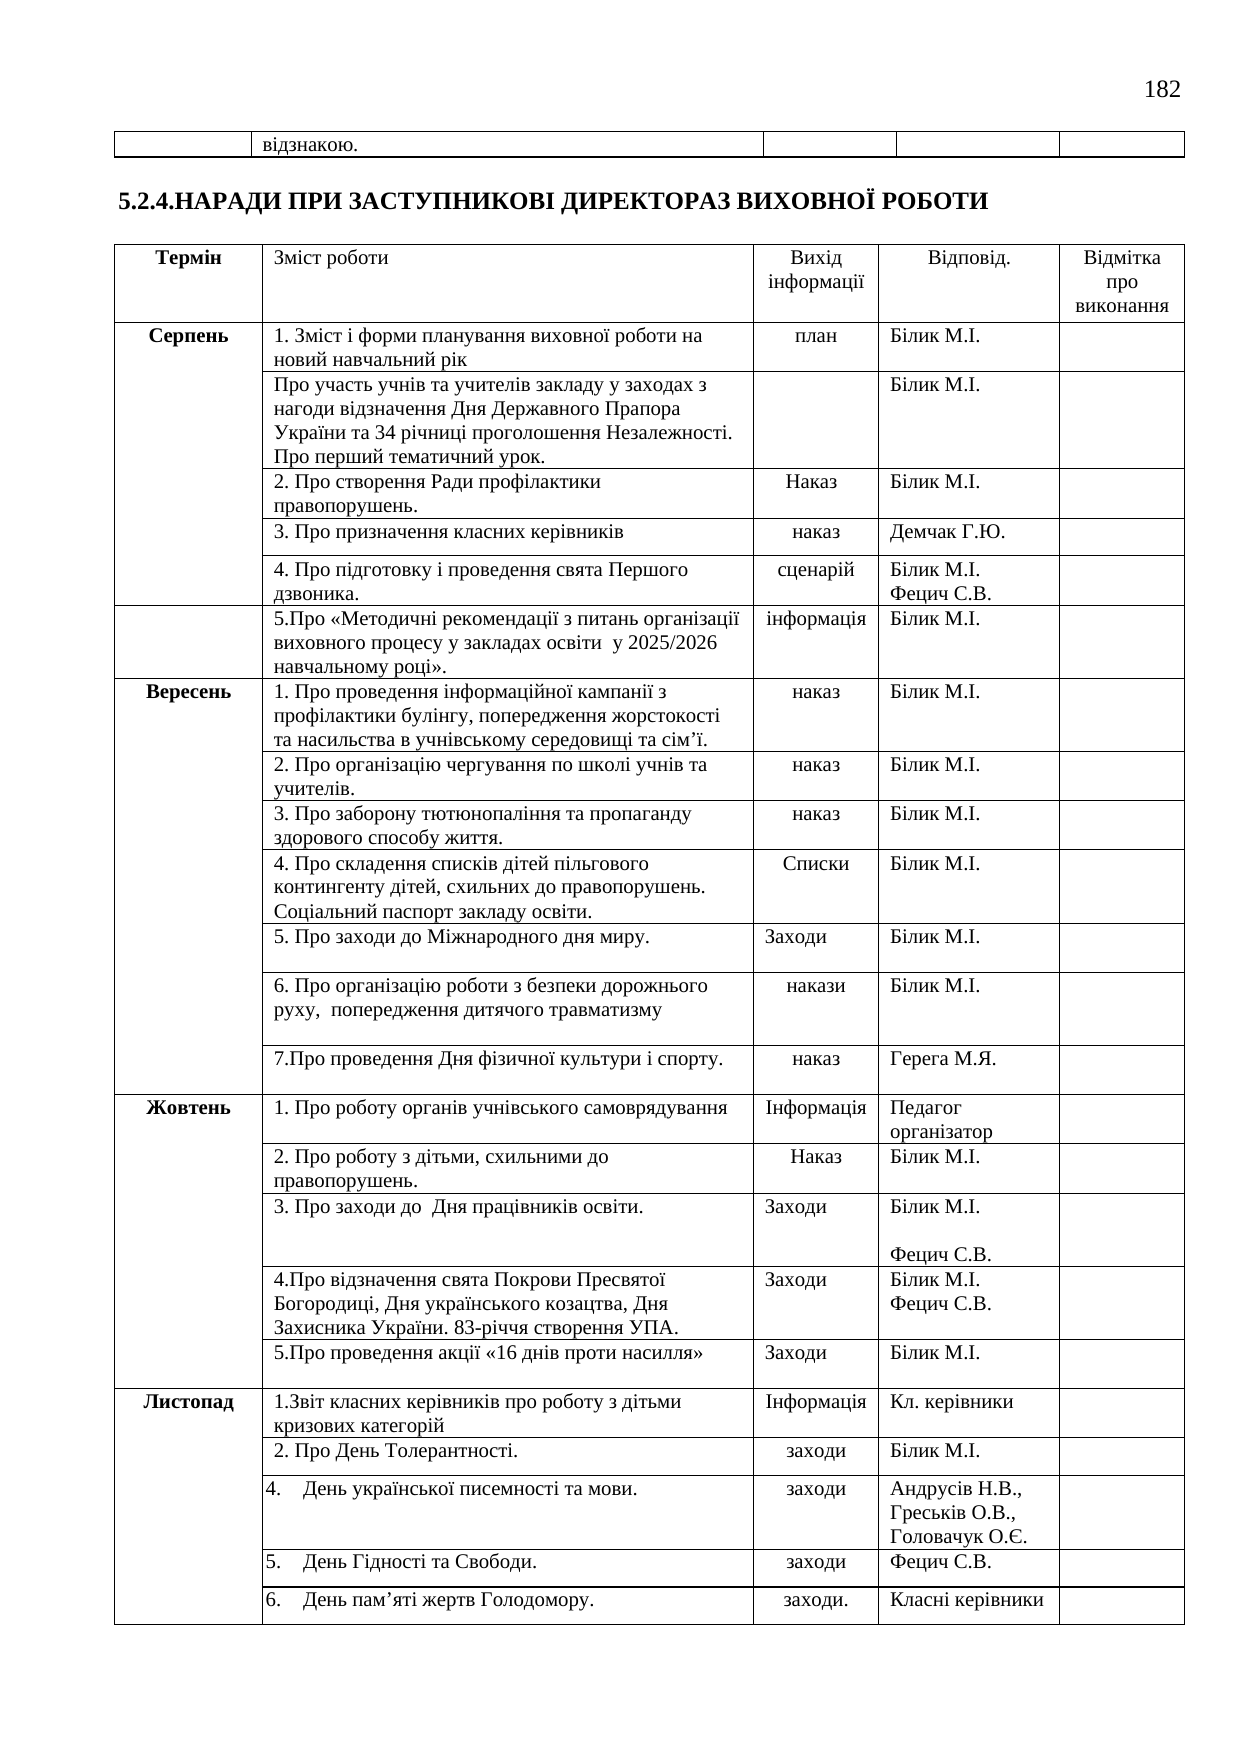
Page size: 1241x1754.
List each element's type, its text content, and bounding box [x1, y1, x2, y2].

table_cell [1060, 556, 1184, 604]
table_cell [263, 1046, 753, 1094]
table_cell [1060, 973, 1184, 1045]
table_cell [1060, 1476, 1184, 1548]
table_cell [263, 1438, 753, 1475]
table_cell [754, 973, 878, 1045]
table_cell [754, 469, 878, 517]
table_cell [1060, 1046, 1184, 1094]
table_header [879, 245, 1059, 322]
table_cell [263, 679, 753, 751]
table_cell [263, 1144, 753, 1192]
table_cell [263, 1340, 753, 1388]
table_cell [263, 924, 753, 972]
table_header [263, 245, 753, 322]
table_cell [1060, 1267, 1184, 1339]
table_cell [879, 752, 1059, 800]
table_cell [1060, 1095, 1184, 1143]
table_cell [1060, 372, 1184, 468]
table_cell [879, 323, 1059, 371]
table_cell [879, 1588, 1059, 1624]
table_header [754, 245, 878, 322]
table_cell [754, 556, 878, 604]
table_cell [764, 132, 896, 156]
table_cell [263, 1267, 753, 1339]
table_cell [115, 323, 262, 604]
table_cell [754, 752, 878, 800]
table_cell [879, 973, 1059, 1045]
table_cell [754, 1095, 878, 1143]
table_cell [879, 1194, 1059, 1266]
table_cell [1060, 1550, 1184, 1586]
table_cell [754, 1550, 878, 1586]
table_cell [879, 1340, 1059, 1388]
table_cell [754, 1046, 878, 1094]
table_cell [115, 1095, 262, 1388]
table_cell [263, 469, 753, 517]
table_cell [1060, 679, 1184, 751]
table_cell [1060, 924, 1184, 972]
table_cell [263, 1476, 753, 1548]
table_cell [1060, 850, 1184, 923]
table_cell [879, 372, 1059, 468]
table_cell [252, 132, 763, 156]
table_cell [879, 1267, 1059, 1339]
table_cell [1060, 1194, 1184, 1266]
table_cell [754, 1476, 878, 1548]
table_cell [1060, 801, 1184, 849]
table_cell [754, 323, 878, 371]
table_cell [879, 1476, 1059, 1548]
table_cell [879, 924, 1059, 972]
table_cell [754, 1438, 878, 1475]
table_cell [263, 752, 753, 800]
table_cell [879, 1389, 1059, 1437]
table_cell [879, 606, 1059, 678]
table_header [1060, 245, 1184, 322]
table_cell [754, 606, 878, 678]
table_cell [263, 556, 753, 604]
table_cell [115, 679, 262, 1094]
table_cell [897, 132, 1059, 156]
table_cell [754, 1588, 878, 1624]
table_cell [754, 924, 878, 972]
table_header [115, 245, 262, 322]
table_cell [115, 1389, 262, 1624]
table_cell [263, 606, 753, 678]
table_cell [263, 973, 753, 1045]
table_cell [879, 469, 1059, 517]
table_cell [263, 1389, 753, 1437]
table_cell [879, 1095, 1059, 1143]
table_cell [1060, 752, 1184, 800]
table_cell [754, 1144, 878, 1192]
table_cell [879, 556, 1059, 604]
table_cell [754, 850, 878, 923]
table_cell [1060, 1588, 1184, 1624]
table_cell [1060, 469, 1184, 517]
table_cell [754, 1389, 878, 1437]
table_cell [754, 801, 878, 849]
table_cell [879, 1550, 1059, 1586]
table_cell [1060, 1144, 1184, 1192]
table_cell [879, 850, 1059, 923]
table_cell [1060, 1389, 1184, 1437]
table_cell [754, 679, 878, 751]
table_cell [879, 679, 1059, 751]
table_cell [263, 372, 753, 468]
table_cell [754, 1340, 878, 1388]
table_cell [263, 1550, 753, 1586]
text 5.2.4.НАРАДИ ПРИ ЗАСТУПНИКОВІ ДИРЕКТОРАЗ ВИХОВНОЇ РОБОТИ [118, 186, 1181, 215]
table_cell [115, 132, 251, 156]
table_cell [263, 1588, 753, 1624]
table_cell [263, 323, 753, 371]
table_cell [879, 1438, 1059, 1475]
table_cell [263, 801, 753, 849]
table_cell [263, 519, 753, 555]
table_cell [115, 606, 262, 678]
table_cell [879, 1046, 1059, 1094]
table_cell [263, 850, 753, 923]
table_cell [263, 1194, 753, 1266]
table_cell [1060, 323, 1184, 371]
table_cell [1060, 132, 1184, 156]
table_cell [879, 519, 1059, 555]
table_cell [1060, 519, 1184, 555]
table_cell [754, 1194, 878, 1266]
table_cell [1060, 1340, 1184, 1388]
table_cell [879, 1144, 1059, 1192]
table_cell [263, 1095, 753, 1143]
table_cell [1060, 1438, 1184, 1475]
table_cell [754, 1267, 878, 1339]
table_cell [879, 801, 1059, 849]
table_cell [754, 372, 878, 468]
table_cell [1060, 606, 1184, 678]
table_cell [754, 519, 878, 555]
